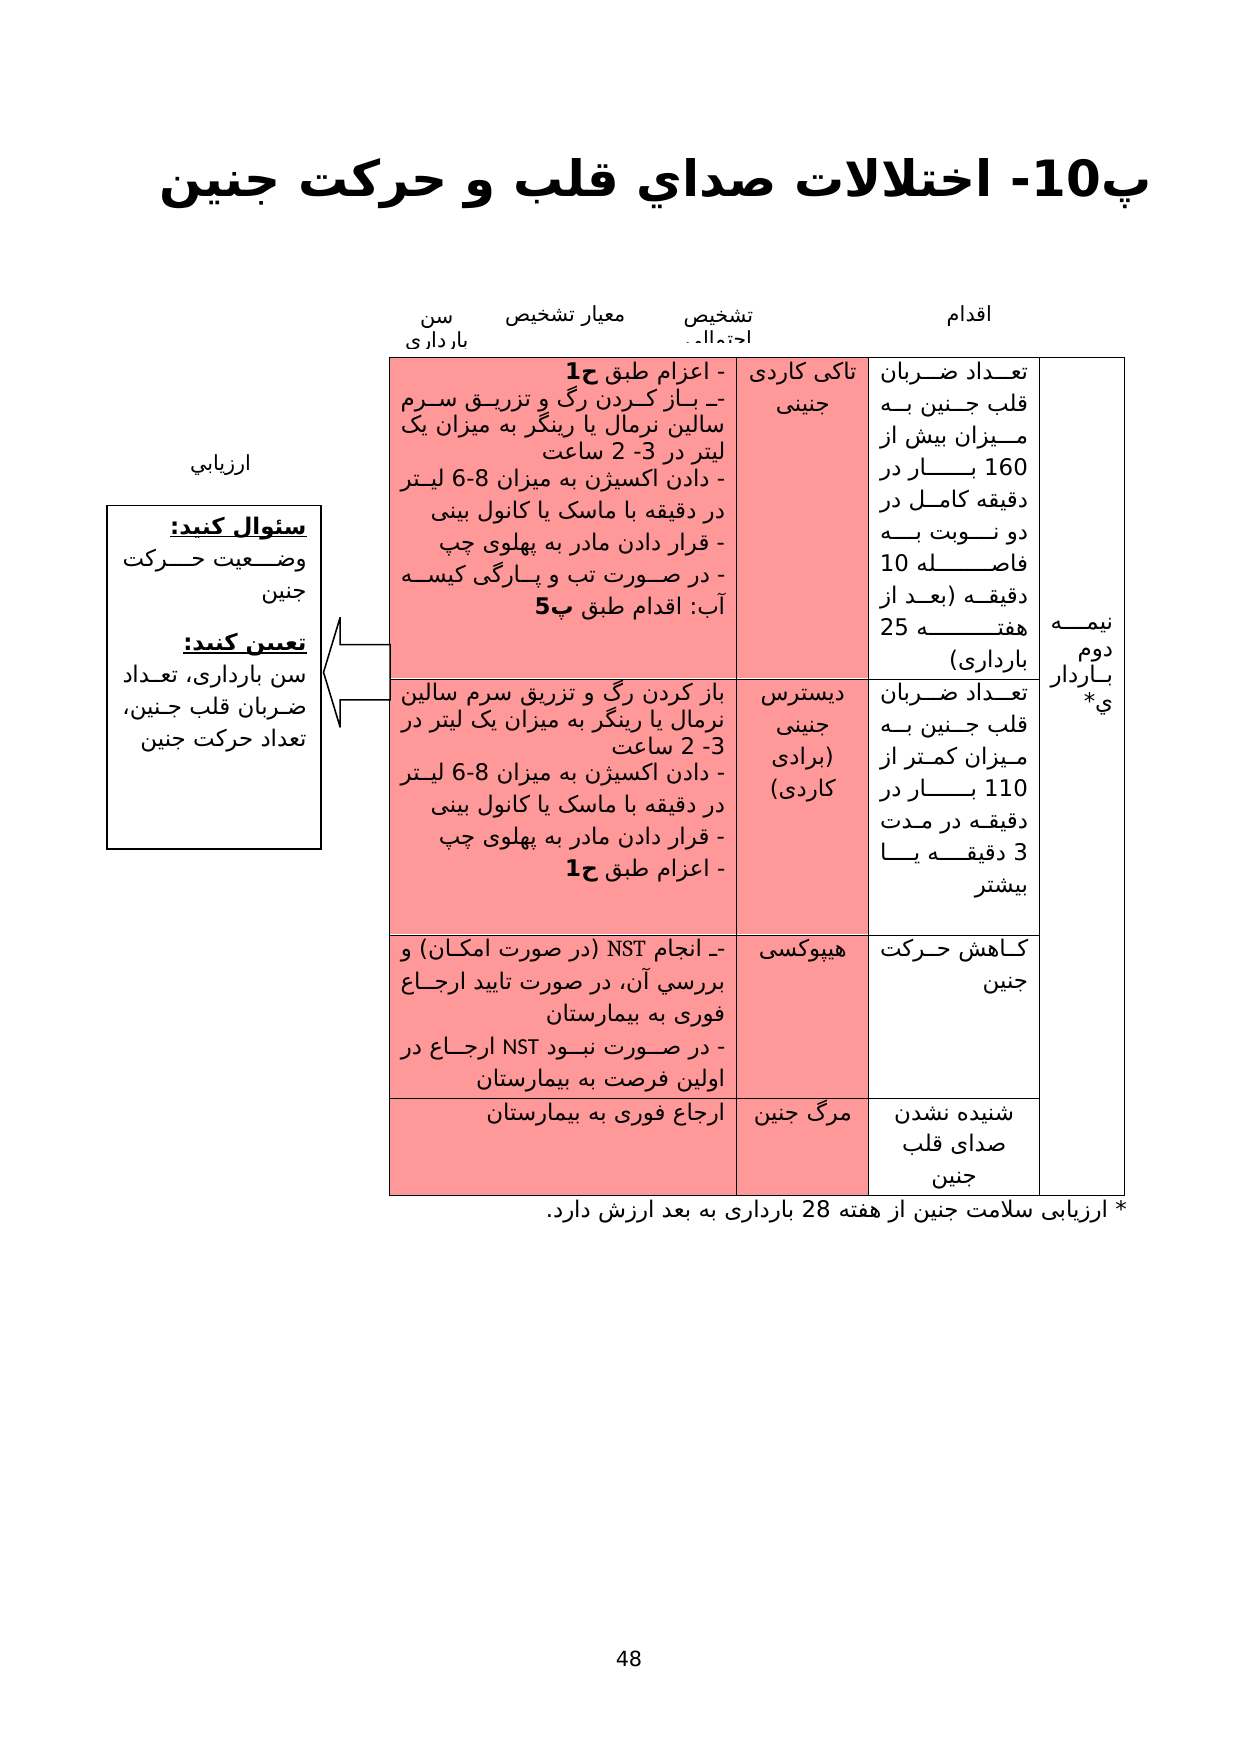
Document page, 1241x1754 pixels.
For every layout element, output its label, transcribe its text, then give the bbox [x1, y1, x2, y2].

text پ10- اختلالات صداي قلب و حركت جنين [106, 150, 1152, 208]
